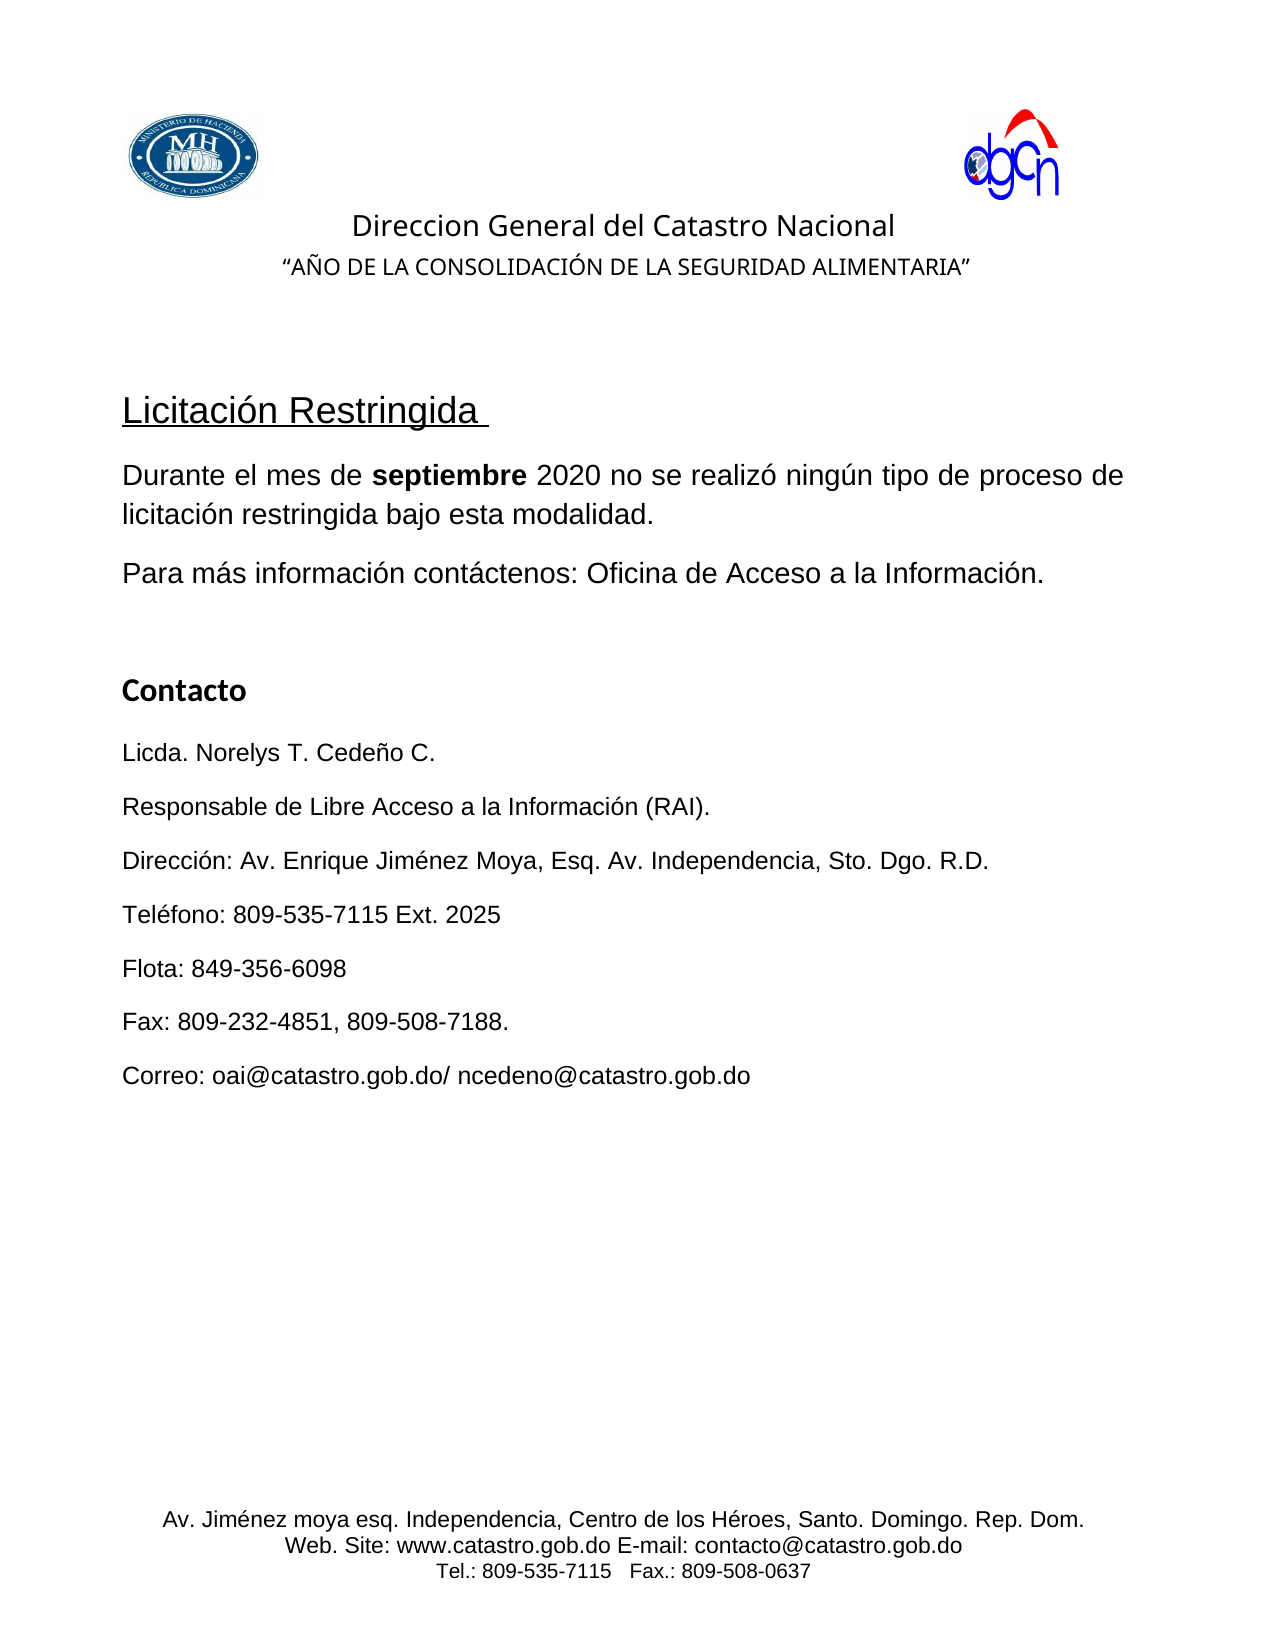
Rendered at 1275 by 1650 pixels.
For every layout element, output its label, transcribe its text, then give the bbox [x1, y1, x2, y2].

picture [121, 109, 264, 202]
text Durante el mes de septiembre 2020 no se realizó ningún tipo de proceso de licitación restringida bajo esta modalidad. [122, 458, 1125, 530]
picture [962, 109, 1061, 202]
text Fax: 809-232-4851, 809-508-7188. [122, 1007, 1125, 1036]
text Contacto [122, 669, 1125, 709]
text Correo: oai@catastro.gob.do/ ncedeno@catastro.gob.do [122, 1061, 1125, 1090]
text Licda. Norelys T. Cedeño C. [122, 738, 1125, 767]
text Responsable de Libre Acceso a la Información (RAI). [122, 792, 1125, 821]
text Flota: 849-356-6098 [122, 953, 1125, 982]
text Licitación Restringida [122, 388, 1125, 431]
text Teléfono: 809-535-7115 Ext. 2025 [122, 900, 1125, 928]
text Para más información contáctenos: Oficina de Acceso a la Información. [122, 556, 1125, 590]
text Dirección: Av. Enrique Jiménez Moya, Esq. Av. Independencia, Sto. Dgo. R.D. [122, 846, 1125, 874]
